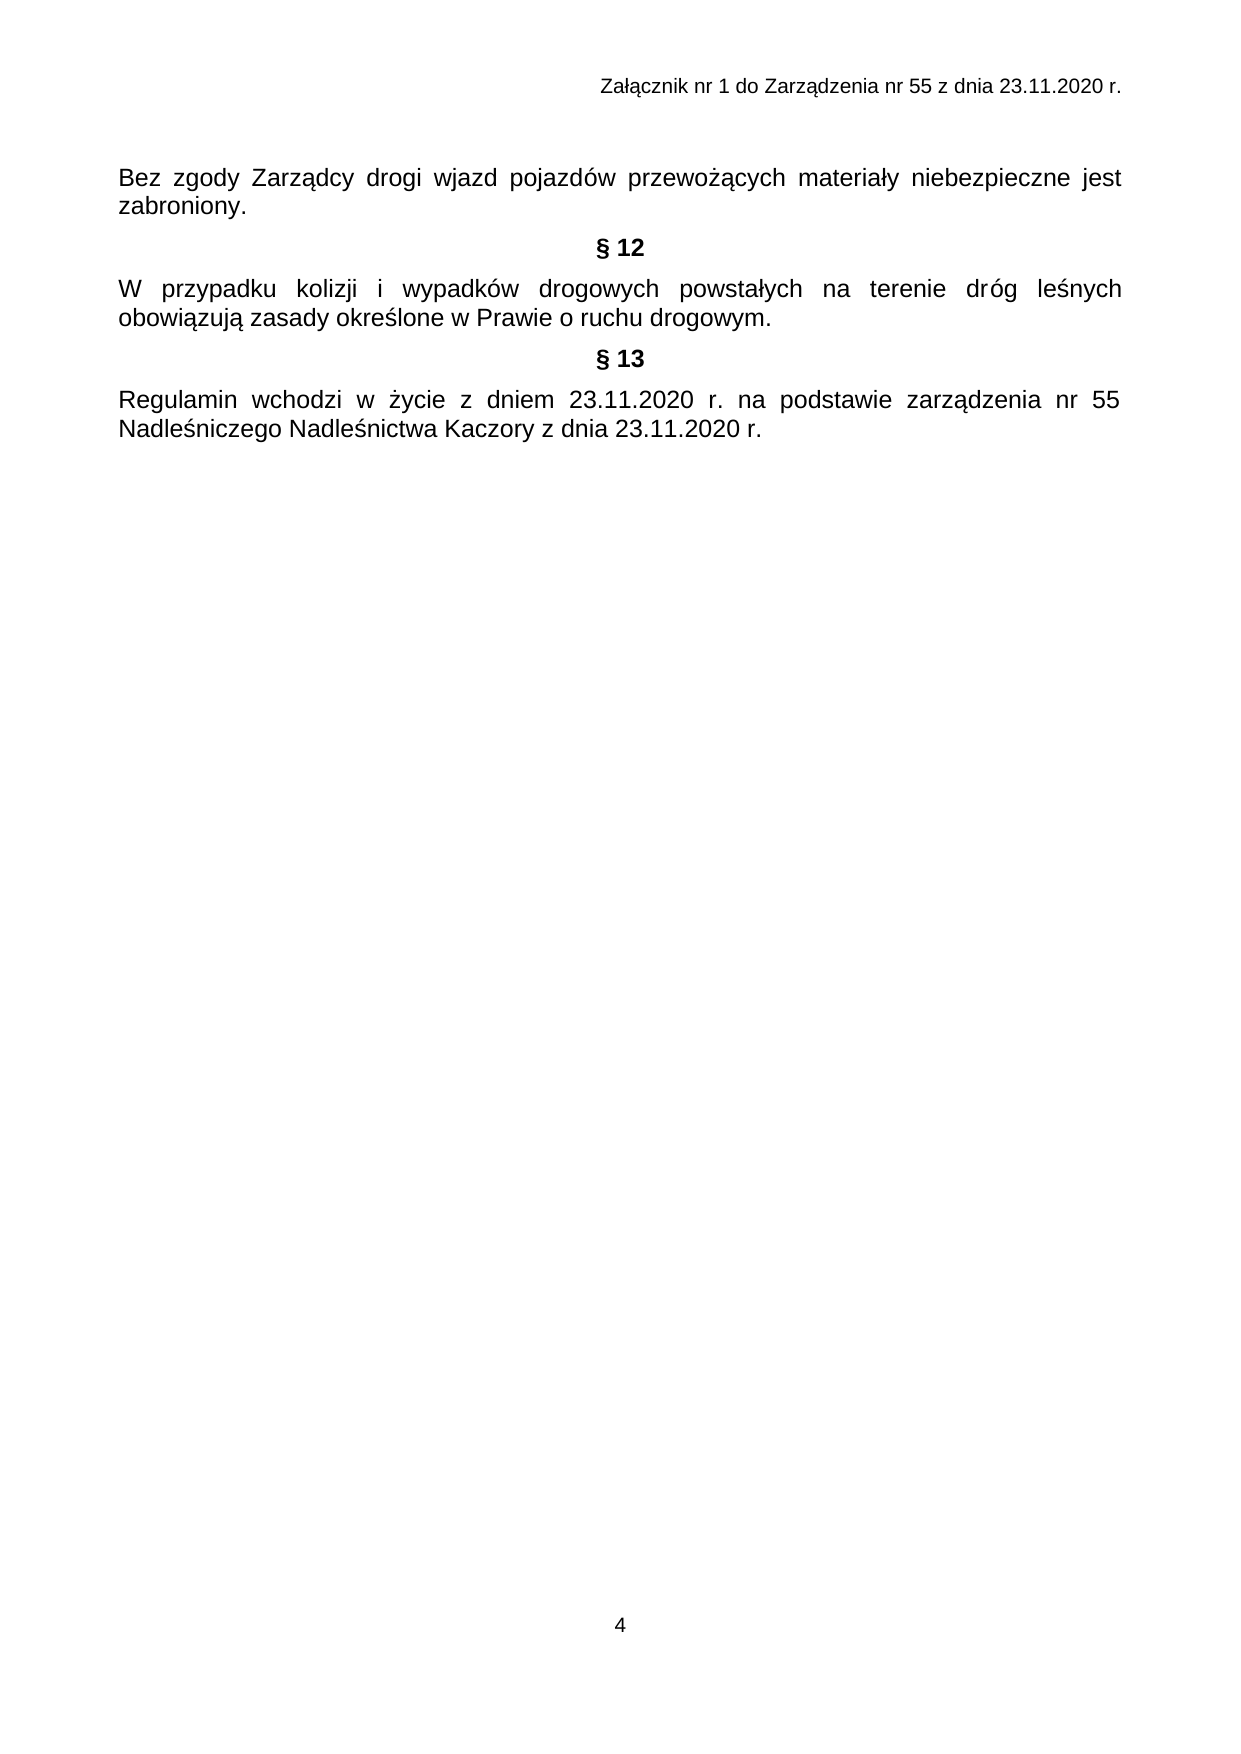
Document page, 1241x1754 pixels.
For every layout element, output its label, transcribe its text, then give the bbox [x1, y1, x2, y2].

text Regulamin wchodzi w życie z dniem 23.11.2020 r. na podstawie zarządzenia nr 55 Nadleśniczego Nadleśnictwa Kaczory z dnia 23.11.2020 r. [118, 385, 1122, 442]
text § 12 [118, 232, 1122, 261]
text Bez zgody Zarządcy drogi wjazd pojazdów przewożących materiały niebezpieczne jest zabroniony. [118, 162, 1122, 220]
text § 13 [118, 344, 1122, 372]
text W przypadku kolizji i wypadków drogowych powstałych na terenie dróg leśnych obowiązują zasady określone w Prawie o ruchu drogowym. [118, 274, 1122, 331]
